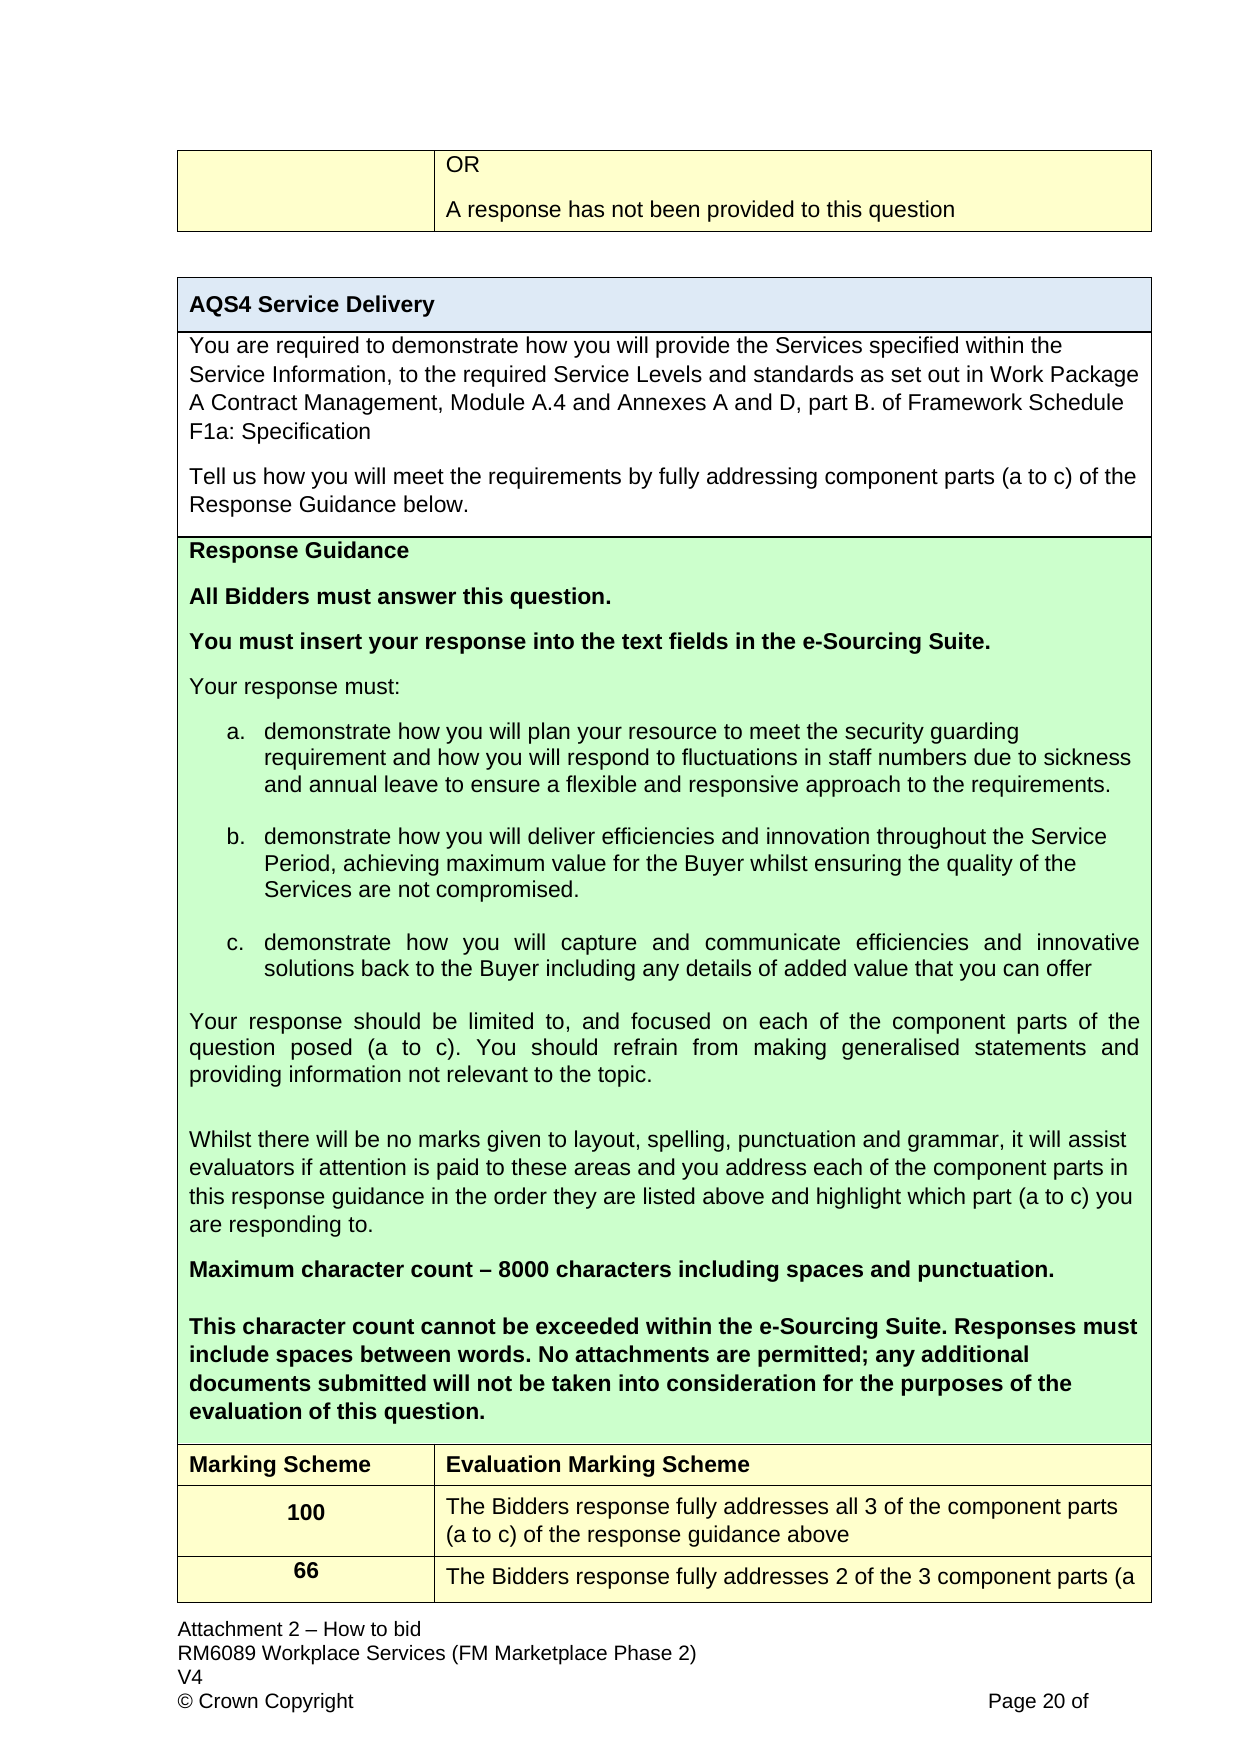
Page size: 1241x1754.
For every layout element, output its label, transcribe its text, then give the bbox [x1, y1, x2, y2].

table_cell You are required to demonstrate how you will provide the Services specified within the Service Information, to the required Service Levels and standards as set out in Work Package A Contract Management, Module A.4 and Annexes A and D, part B. of Framework Schedule F1a: Specification Tell us how you will meet the requirements by fully addressing component parts (a to c) of the Response Guidance below. [178, 333, 1151, 536]
table_cell The Bidders response fully addresses all 3 of the component parts (a to c) of the response guidance above [435, 1486, 1151, 1556]
table_header AQS4 Service Delivery [178, 278, 1151, 331]
table_cell Evaluation Marking Scheme [435, 1445, 1151, 1485]
table_cell Response Guidance All Bidders must answer this question. You must insert your response into the text fields in the e-Sourcing Suite. Your response must: demonstrate how you will plan your resource to meet the security guarding requirement and how you will respond to fluctuations in staff numbers due to sickness and annual leave to ensure a flexible and responsive approach to the requirements. demonstrate how you will deliver efficiencies and innovation throughout the Service Period, achieving maximum value for the Buyer whilst ensuring the quality of the Services are not compromised. demonstrate how you will capture and communicate efficiencies and innovative solutions back to the Buyer including any details of added value that you can offer Your response should be limited to, and focused on each of the component parts of the question posed (a to c). You should refrain from making generalised statements and providing information not relevant to the topic. Whilst there will be no marks given to layout, spelling, punctuation and grammar, it will assist evaluators if attention is paid to these areas and you address each of the component parts in this response guidance in the order they are listed above and highlight which part (a to c) you are responding to. Maximum character count – 8000 characters including spaces and punctuation. This character count cannot be exceeded within the e-Sourcing Suite. Responses must include spaces between words. No attachments are permitted; any additional documents submitted will not be taken into consideration for the purposes of the evaluation of this question. [178, 538, 1151, 1443]
table_cell 100 [178, 1486, 434, 1556]
table_cell 0 [178, 151, 434, 231]
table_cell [435, 1557, 1151, 1602]
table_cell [435, 151, 1151, 231]
table_cell 66 [178, 1557, 434, 1602]
table_cell Marking Scheme [178, 1445, 434, 1485]
